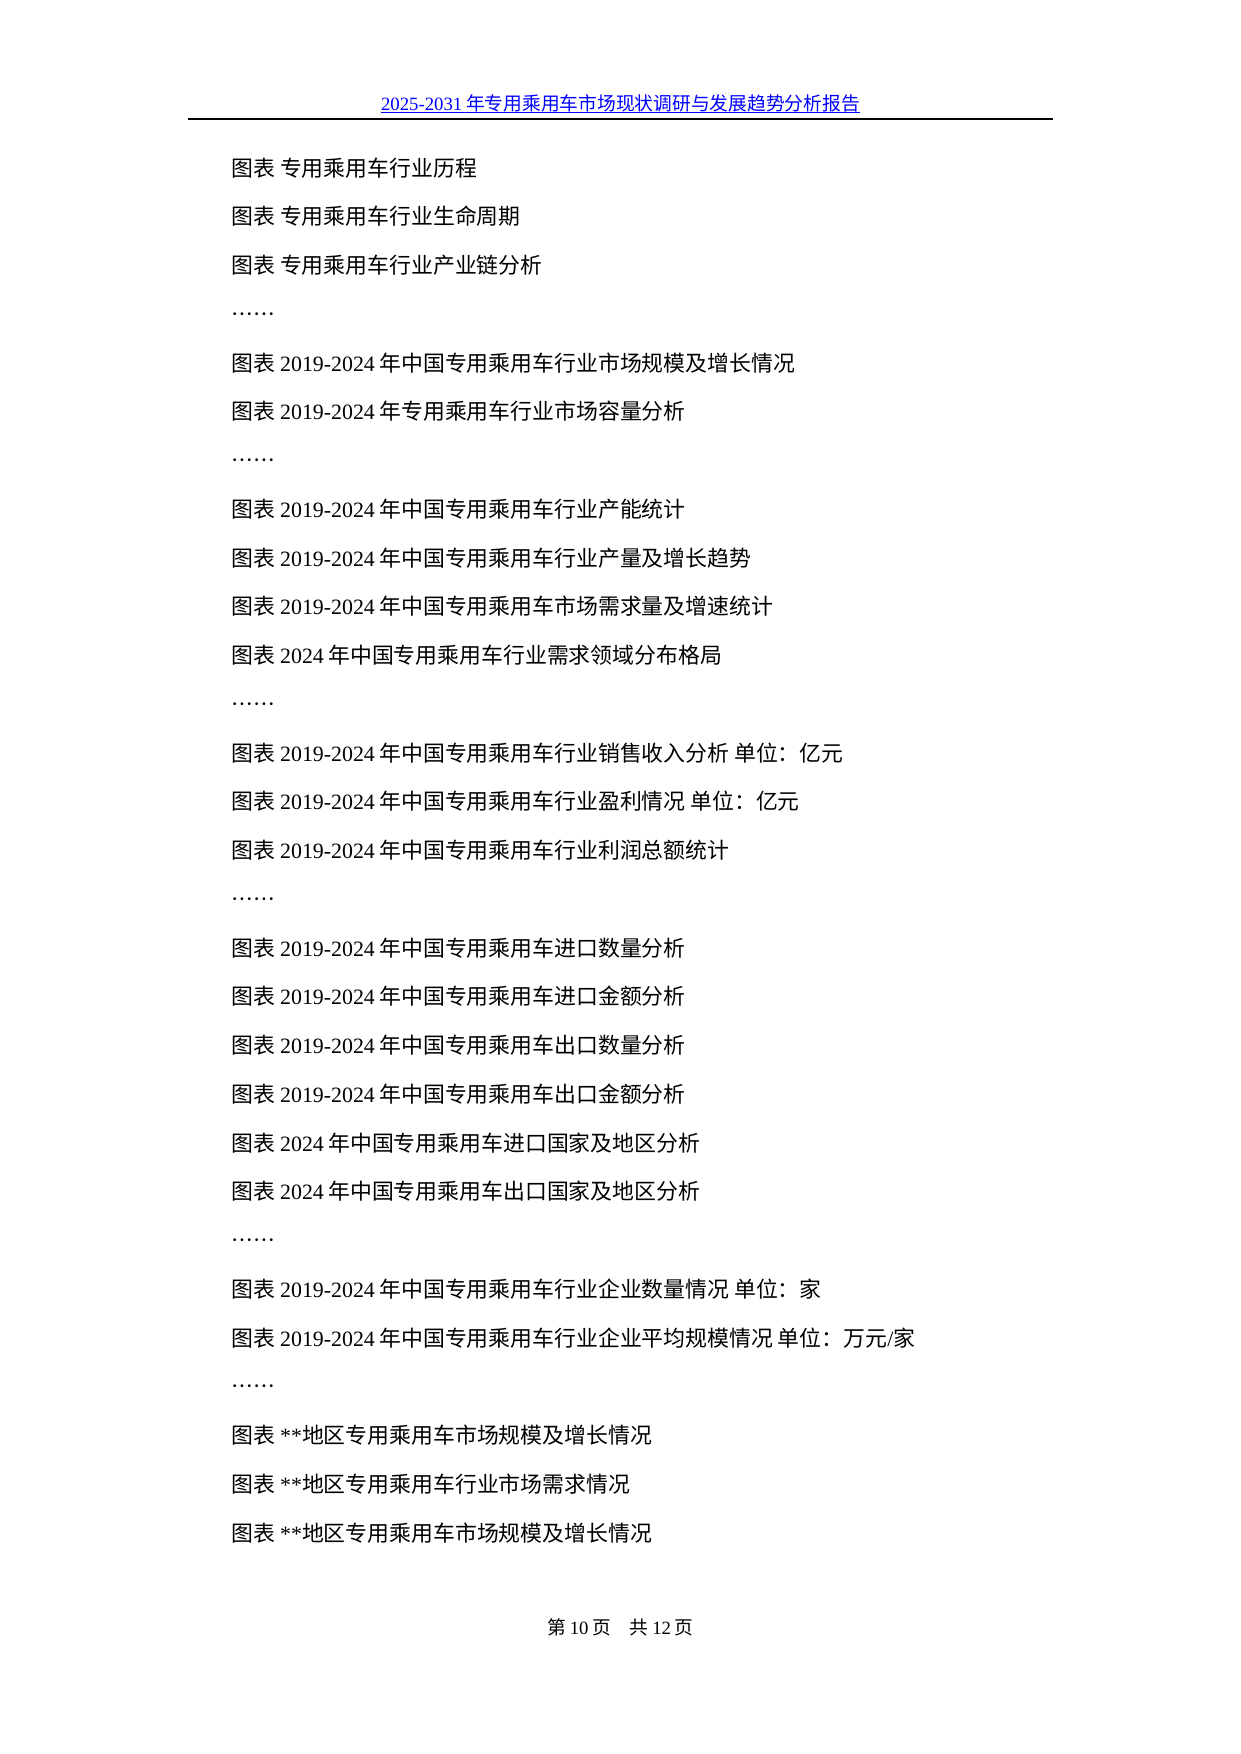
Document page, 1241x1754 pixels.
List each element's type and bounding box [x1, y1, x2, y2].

text [187, 150, 1053, 1548]
